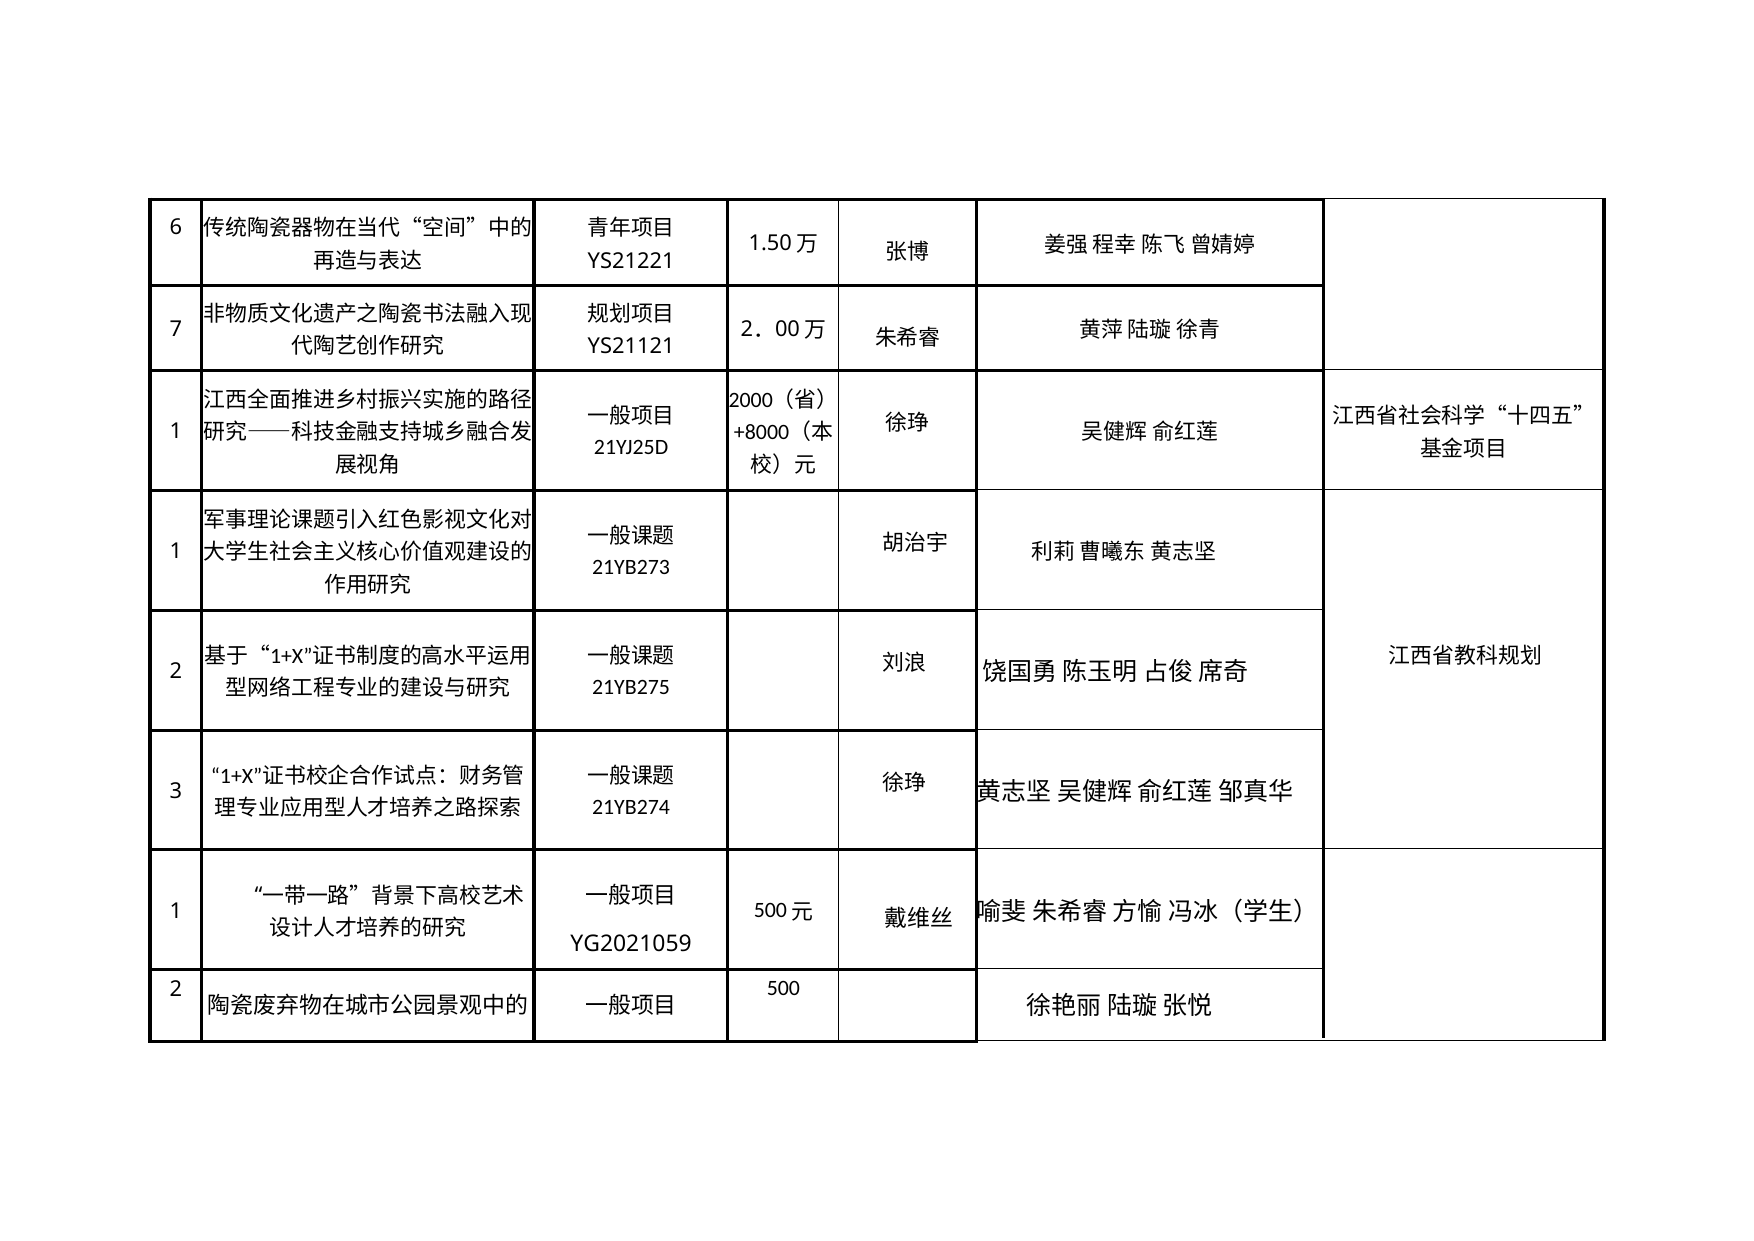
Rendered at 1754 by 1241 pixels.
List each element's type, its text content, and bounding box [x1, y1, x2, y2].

table_cell 一般课题 21YB274 [536, 732, 726, 848]
table_cell 江西全面推进乡村振兴实施的路径研究——科技金融支持城乡融合发展视角 [203, 372, 532, 489]
table_cell 军事理论课题引入红色影视文化对大学生社会主义核心价值观建设的作用研究 [203, 492, 532, 608]
table_cell 500元 [729, 851, 838, 968]
table_cell 江西省艺术规划 [1323, 849, 1602, 1039]
table_cell 戴维丝 [839, 851, 975, 968]
table_cell [729, 492, 838, 608]
table_cell 500 [729, 971, 838, 1039]
table_cell 基于“1+X”证书制度的高水平运用型网络工程专业的建设与研究 [203, 612, 532, 728]
table_cell 3 [152, 732, 200, 848]
table_cell 姜强 程幸 陈飞 曾婧婷 [978, 201, 1322, 283]
table_cell 1 [152, 372, 200, 489]
table_cell 方愉 [839, 971, 975, 1039]
table_cell 一般项目YG2021060 [536, 971, 726, 1039]
table_cell 2000（省）+8000（本校）元 [729, 372, 838, 489]
table_cell 黄志坚 吴健辉 俞红莲 邹真华 [978, 730, 1322, 848]
table_cell 江西省社会科学“十四五”基金项目 [1325, 370, 1602, 489]
table_cell 刘浪 [839, 612, 975, 728]
table_cell 7 [152, 287, 200, 369]
table_cell 非物质文化遗产之陶瓷书法融入现代陶艺创作研究 [203, 287, 532, 369]
table_cell 2 [152, 971, 200, 1039]
table_cell “1+X”证书校企合作试点：财务管理专业应用型人才培养之路探索 [203, 732, 532, 848]
table_cell 一般项目 21YJ25D [536, 372, 726, 489]
table_cell 饶国勇 陈玉明 占俊 席奇 [978, 610, 1322, 728]
table_cell 徐琤 [839, 732, 975, 848]
table_cell 1.50万 [729, 201, 838, 283]
table_cell 喻斐 朱希睿 方愉 冯冰（学生） [978, 849, 1322, 968]
table_cell 2．00万 [729, 287, 838, 369]
table_cell [729, 612, 838, 728]
table_cell 徐琤 [839, 372, 975, 489]
table_cell 张博 [839, 201, 975, 283]
table_cell 1 [152, 492, 200, 608]
table_cell 利莉 曹曦东 黄志坚 [978, 490, 1322, 608]
table_cell 6 [152, 201, 200, 283]
table_cell 江西省教科规划 [1325, 490, 1602, 848]
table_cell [203, 971, 532, 1039]
table_cell 青年项目 YS21221 [536, 201, 726, 283]
table_cell 1 [152, 851, 200, 968]
table_cell 胡治宇 [839, 492, 975, 608]
table_cell 规划项目 YS21121 [536, 287, 726, 369]
table_cell 徐艳丽 陆璇 张悦 [978, 969, 1323, 1039]
table_cell 一般项目YG2021059 [536, 851, 726, 968]
table_cell 吴健辉 俞红莲 [978, 372, 1322, 489]
table_cell “一带一路”背景下高校艺术设计人才培养的研究 [203, 851, 532, 968]
table_cell 一般课题 21YB273 [536, 492, 726, 608]
table_cell 黄萍 陆璇 徐青 [978, 287, 1322, 369]
table_cell 朱希睿 [839, 287, 975, 369]
table_cell 一般课题 21YB275 [536, 612, 726, 728]
table_cell [729, 732, 838, 848]
table_cell 传统陶瓷器物在当代“空间”中的再造与表达 [203, 201, 532, 283]
table_cell 2 [152, 612, 200, 728]
